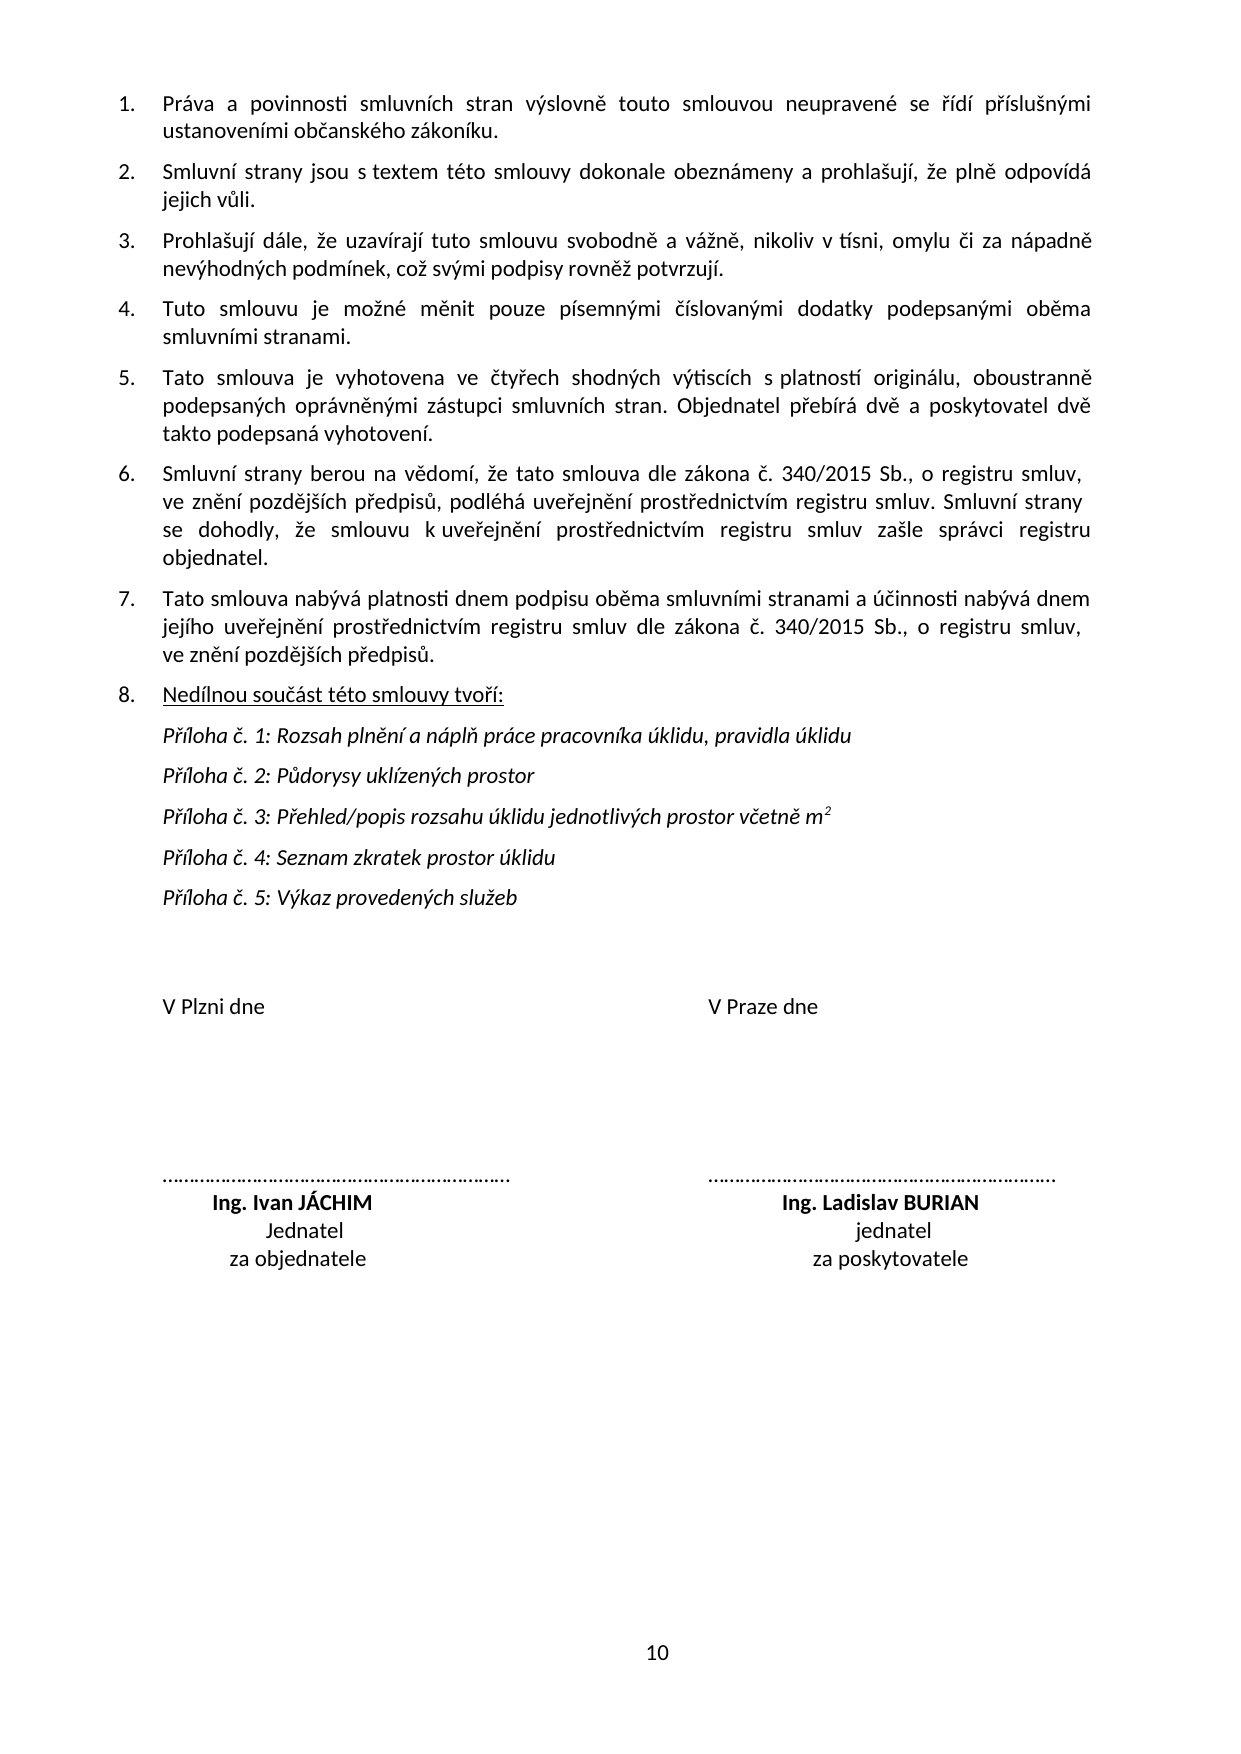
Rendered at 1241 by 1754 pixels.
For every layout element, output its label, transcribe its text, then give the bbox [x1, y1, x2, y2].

list Smluvní strany jsou s textem této smlouvy dokonale obeznámeny a prohlašují, že plně odpovídá jejich vůli. [118, 157, 1092, 213]
list Smluvní strany berou na vědomí, že tato smlouva dle zákona č. 340/2015 Sb., o registru smluv, ve znění pozdějších předpisů, podléhá uveřejnění prostřednictvím registru smluv. Smluvní strany se dohodly, že smlouvu k uveřejnění prostřednictvím registru smluv zašle správci registru objednatel. [118, 459, 1092, 571]
list Tato smlouva nabývá platnosti dnem podpisu oběma smluvními stranami a účinnosti nabývá dnem jejího uveřejnění prostřednictvím registru smluv dle zákona č. 340/2015 Sb., o registru smluv, ve znění pozdějších předpisů. [118, 584, 1092, 668]
text V Plzni dne V Praze dne [162, 992, 1092, 1020]
text Jednatel jednatel [207, 1216, 1092, 1244]
list Tuto smlouvu je možné měnit pouze písemnými číslovanými dodatky podepsanými oběma smluvními stranami. [118, 294, 1092, 350]
list Prohlašují dále, že uzavírají tuto smlouvu svobodně a vážně, nikoliv v tísni, omylu či za nápadně nevýhodných podmínek, což svými podpisy rovněž potvrzují. [118, 226, 1092, 282]
text Příloha č. 2: Půdorysy uklízených prostor [162, 762, 1092, 789]
text za objednatele za poskytovatele [162, 1244, 1092, 1272]
text Příloha č. 3: Přehled/popis rozsahu úklidu jednotlivých prostor včetně m2 [162, 802, 1092, 830]
list Práva a povinnosti smluvních stran výslovně touto smlouvou neupravené se řídí příslušnými ustanoveními občanského zákoníku. [118, 89, 1092, 145]
list Tato smlouva je vyhotovena ve čtyřech shodných výtiscích s platností originálu, oboustranně podepsaných oprávněnými zástupci smluvních stran. Objednatel přebírá dvě a poskytovatel dvě takto podepsaná vyhotovení. [118, 363, 1092, 447]
text Příloha č. 1: Rozsah plnění a náplň práce pracovníka úklidu, pravidla úklidu [162, 721, 1092, 749]
text Ing. Ivan JÁCHIM Ing. Ladislav BURIAN [162, 1188, 1092, 1216]
text Příloha č. 4: Seznam zkratek prostor úklidu [162, 843, 1092, 871]
text ………………………………………………………… ………………………………………………………… [162, 1160, 1092, 1188]
text Příloha č. 5: Výkaz provedených služeb [162, 883, 1092, 911]
list Nedílnou součást této smlouvy tvoří: [118, 681, 1092, 708]
